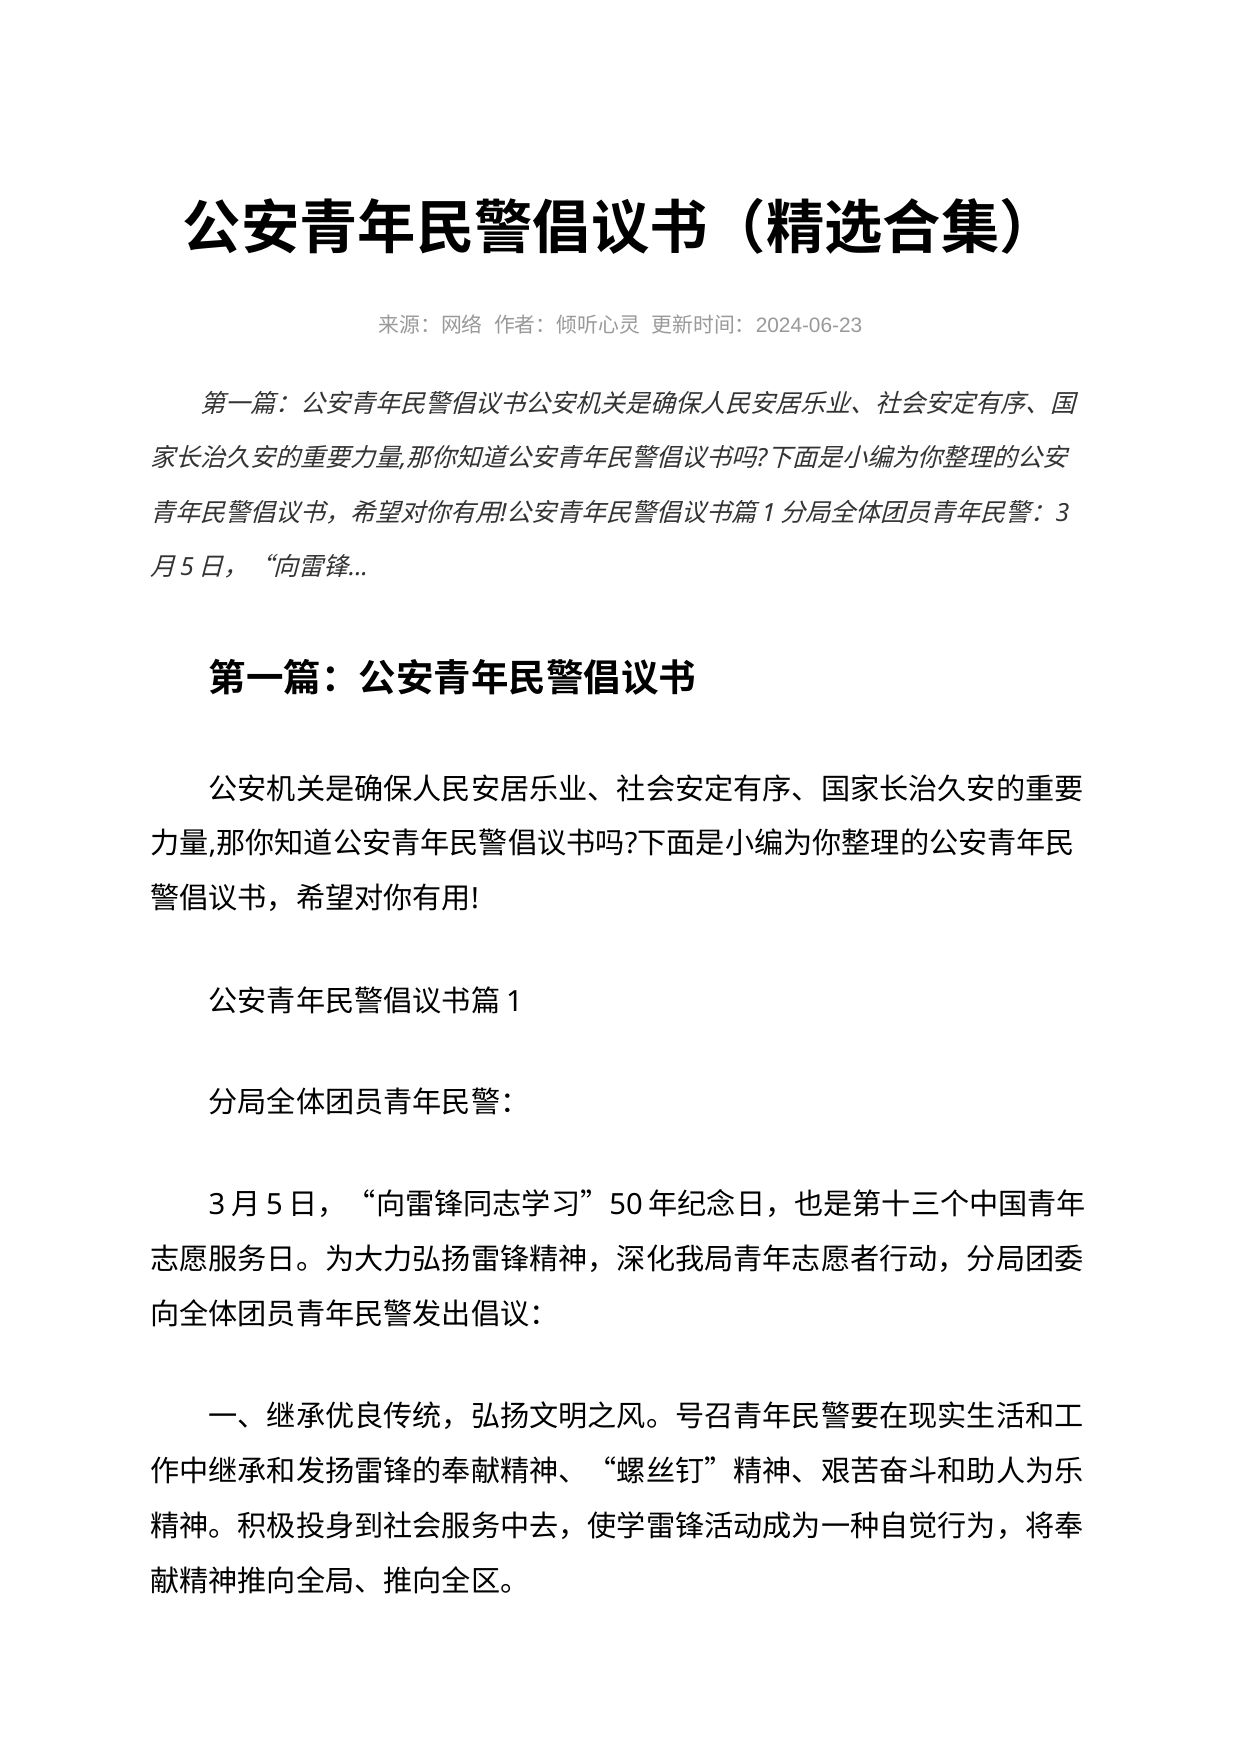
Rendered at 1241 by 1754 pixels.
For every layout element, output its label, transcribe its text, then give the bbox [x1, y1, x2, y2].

text 第一篇：公安青年民警倡议书公安机关是确保人民安居乐业、社会安定有序、国家长治久安的重要力量,那你知道公安青年民警倡议书吗?下面是小编为你整理的公安青年民警倡议书，希望对你有用!公安青年民警倡议书篇1分局全体团员青年民警：3月5日，“向雷锋... [150, 383, 1090, 583]
subtitle 公安青年民警倡议书（精选合集） [150, 181, 1090, 266]
text 公安青年民警倡议书篇1 [150, 977, 1090, 1019]
text 3月5日，“向雷锋同志学习”50年纪念日，也是第十三个中国青年志愿服务日。为大力弘扬雷锋精神，深化我局青年志愿者行动，分局团委向全体团员青年民警发出倡议： [150, 1181, 1090, 1333]
text 来源：网络 作者：倾听心灵 更新时间：2024-06-23 [150, 313, 1090, 337]
text 一、继承优良传统，弘扬文明之风。号召青年民警要在现实生活和工作中继承和发扬雷锋的奉献精神、“螺丝钉”精神、艰苦奋斗和助人为乐精神。积极投身到社会服务中去，使学雷锋活动成为一种自觉行为，将奉献精神推向全局、推向全区。 [150, 1392, 1090, 1599]
text 公安机关是确保人民安居乐业、社会安定有序、国家长治久安的重要力量,那你知道公安青年民警倡议书吗?下面是小编为你整理的公安青年民警倡议书，希望对你有用! [150, 765, 1090, 917]
text 分局全体团员青年民警： [150, 1079, 1090, 1121]
text 第一篇：公安青年民警倡议书 [150, 648, 1090, 702]
